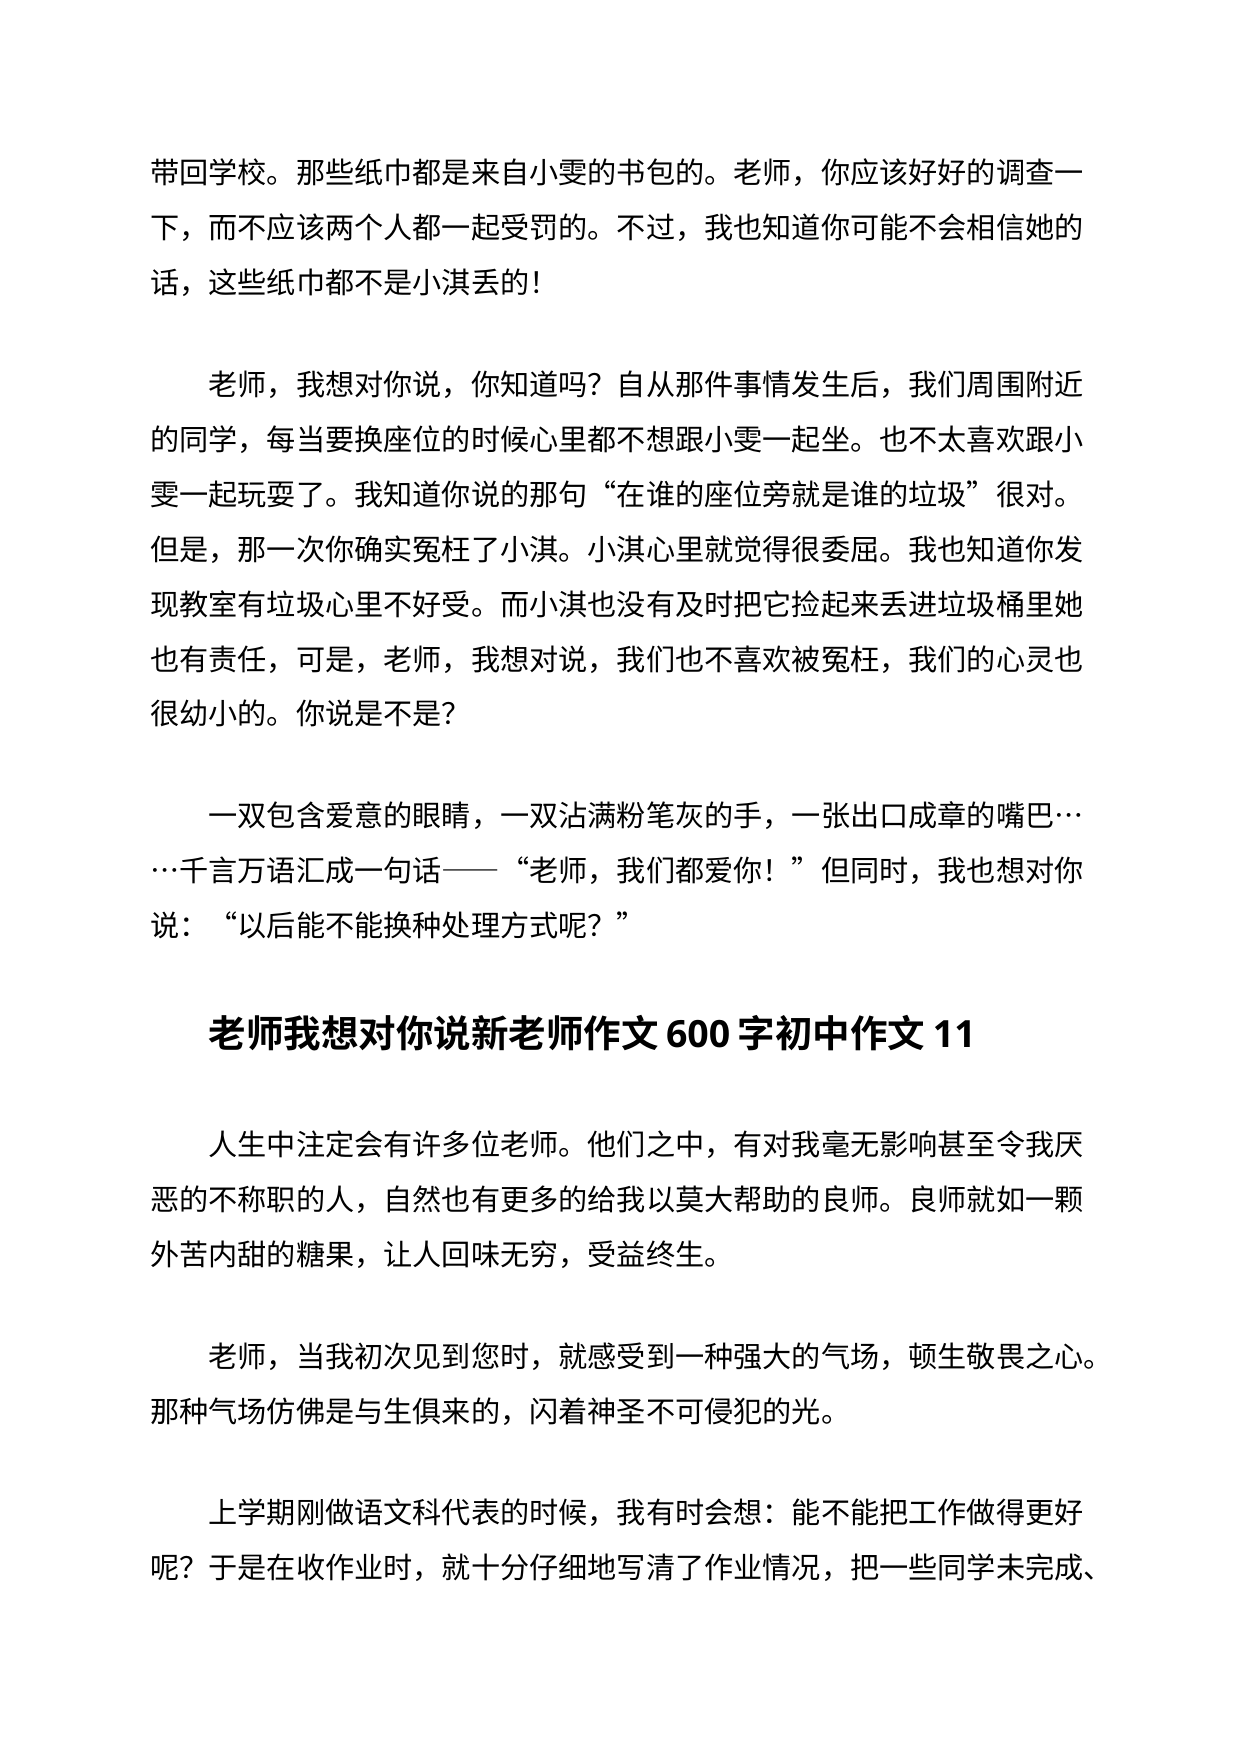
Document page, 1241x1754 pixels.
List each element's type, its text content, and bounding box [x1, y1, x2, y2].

text 一双包含爱意的眼睛，一双沾满粉笔灰的手，一张出口成章的嘴巴……千言万语汇成一句话——“老师，我们都爱你！”但同时，我也想对你说：“以后能不能换种处理方式呢？” [150, 793, 1090, 945]
text 老师我想对你说新老师作文600字初中作文11 [150, 1004, 1090, 1059]
text 老师，我想对你说，你知道吗？自从那件事情发生后，我们周围附近的同学，每当要换座位的时候心里都不想跟小雯一起坐。也不太喜欢跟小雯一起玩耍了。我知道你说的那句“在谁的座位旁就是谁的垃圾”很对。但是，那一次你确实冤枉了小淇。小淇心里就觉得很委屈。我也知道你发现教室有垃圾心里不好受。而小淇也没有及时把它捡起来丢进垃圾桶里她也有责任，可是，老师，我想对说，我们也不喜欢被冤枉，我们的心灵也很幼小的。你说是不是？ [150, 362, 1090, 733]
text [150, 150, 1090, 302]
text 老师，当我初次见到您时，就感受到一种强大的气场，顿生敬畏之心。那种气场仿佛是与生俱来的，闪着神圣不可侵犯的光。 [150, 1333, 1090, 1431]
text 人生中注定会有许多位老师。他们之中，有对我毫无影响甚至令我厌恶的不称职的人，自然也有更多的给我以莫大帮助的良师。良师就如一颗外苦内甜的糖果，让人回味无穷，受益终生。 [150, 1122, 1090, 1274]
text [150, 1490, 1090, 1587]
